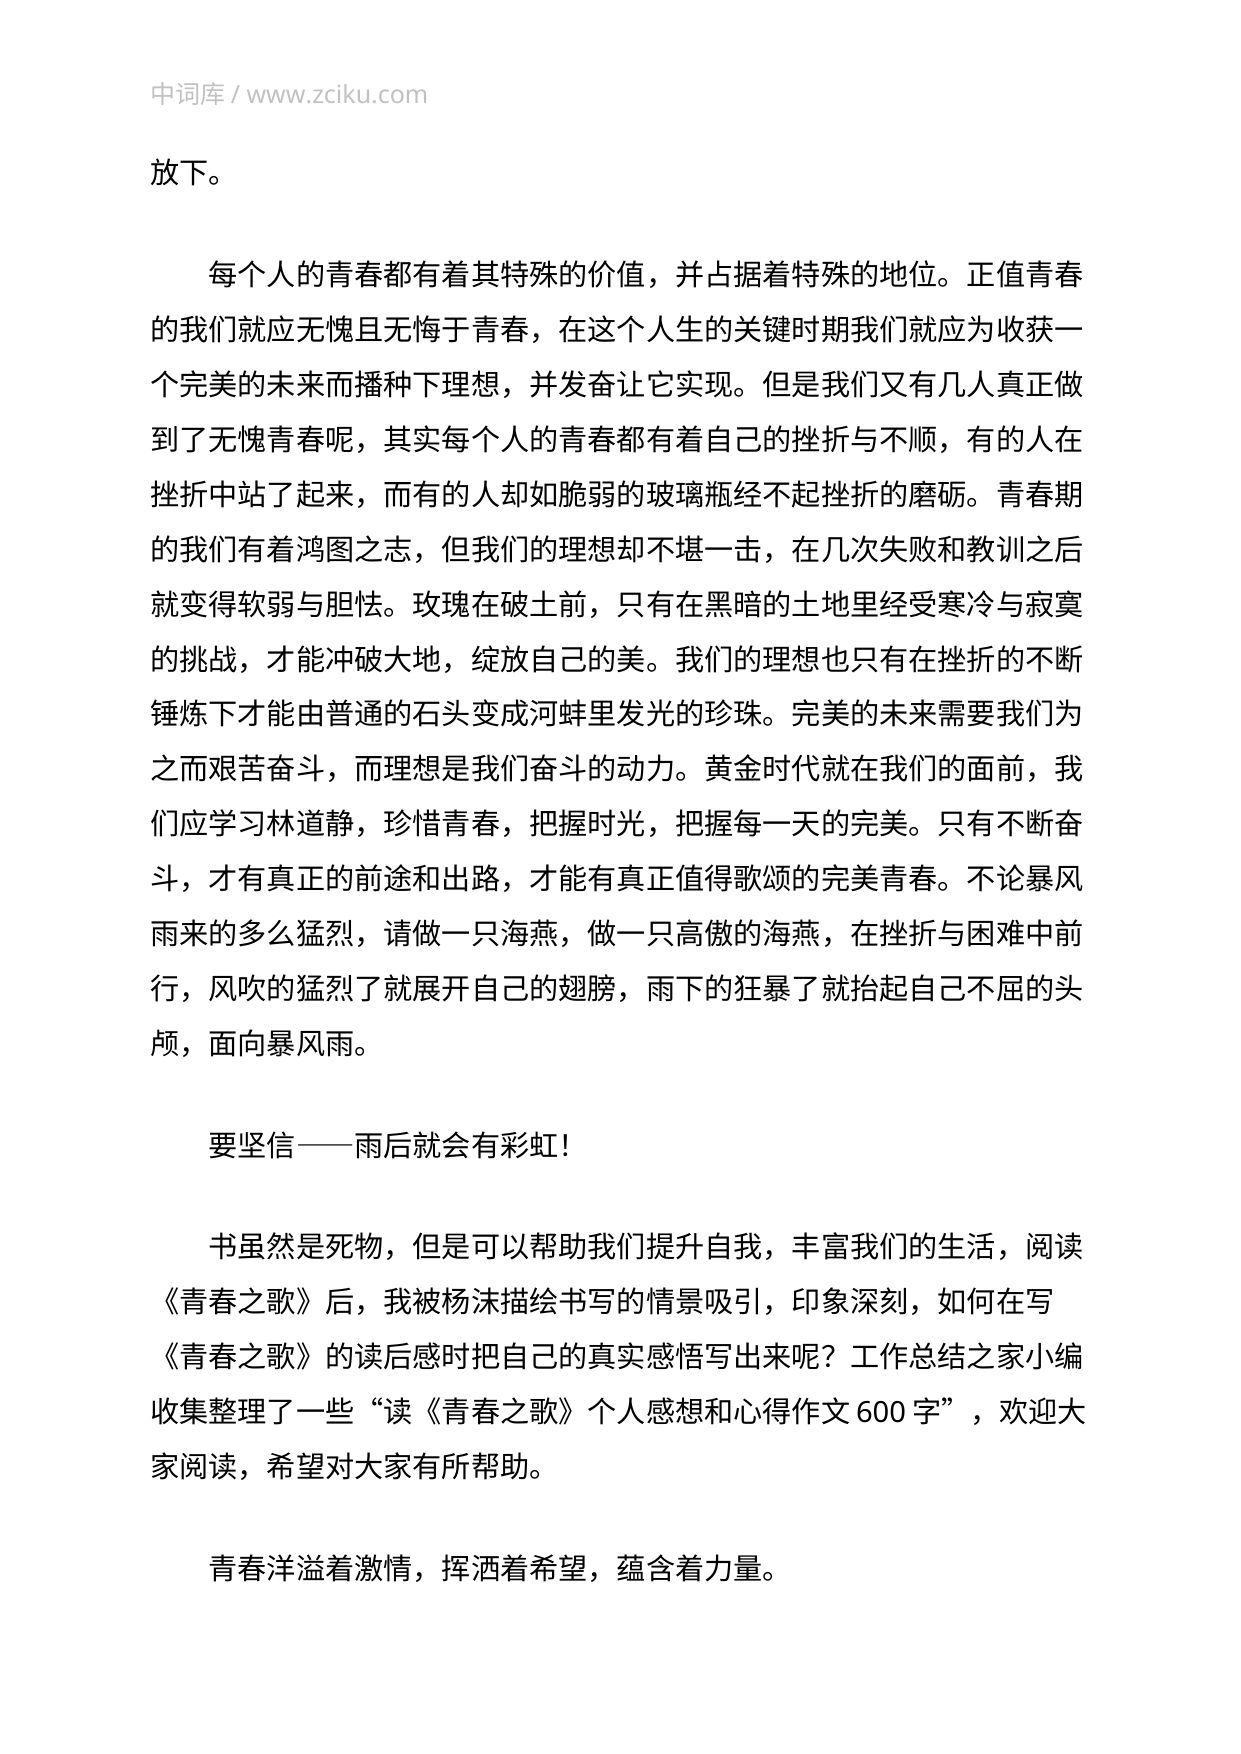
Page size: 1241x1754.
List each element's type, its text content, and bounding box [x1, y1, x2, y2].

text 书虽然是死物，但是可以帮助我们提升自我，丰富我们的生活，阅读《青春之歌》后，我被杨沫描绘书写的情景吸引，印象深刻，如何在写《青春之歌》的读后感时把自己的真实感悟写出来呢？工作总结之家小编收集整理了一些“读《青春之歌》个人感想和心得作文600字”，欢迎大家阅读，希望对大家有所帮助。 [150, 1224, 1090, 1486]
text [150, 150, 1090, 192]
text 青春洋溢着激情，挥洒着希望，蕴含着力量。 [150, 1545, 1090, 1588]
text 每个人的青春都有着其特殊的价值，并占据着特殊的地位。正值青春的我们就应无愧且无悔于青春，在这个人生的关键时期我们就应为收获一个完美的未来而播种下理想，并发奋让它实现。但是我们又有几人真正做到了无愧青春呢，其实每个人的青春都有着自己的挫折与不顺，有的人在挫折中站了起来，而有的人却如脆弱的玻璃瓶经不起挫折的磨砺。青春期的我们有着鸿图之志，但我们的理想却不堪一击，在几次失败和教训之后就变得软弱与胆怯。玫瑰在破土前，只有在黑暗的土地里经受寒冷与寂寞的挑战，才能冲破大地，绽放自己的美。我们的理想也只有在挫折的不断锤炼下才能由普通的石头变成河蚌里发光的珍珠。完美的未来需要我们为之而艰苦奋斗，而理想是我们奋斗的动力。黄金时代就在我们的面前，我们应学习林道静，珍惜青春，把握时光，把握每一天的完美。只有不断奋斗，才有真正的前途和出路，才能有真正值得歌颂的完美青春。不论暴风雨来的多么猛烈，请做一只海燕，做一只高傲的海燕，在挫折与困难中前行，风吹的猛烈了就展开自己的翅膀，雨下的狂暴了就抬起自己不屈的头颅，面向暴风雨。 [150, 252, 1090, 1063]
text 要坚信——雨后就会有彩虹！ [150, 1122, 1090, 1164]
